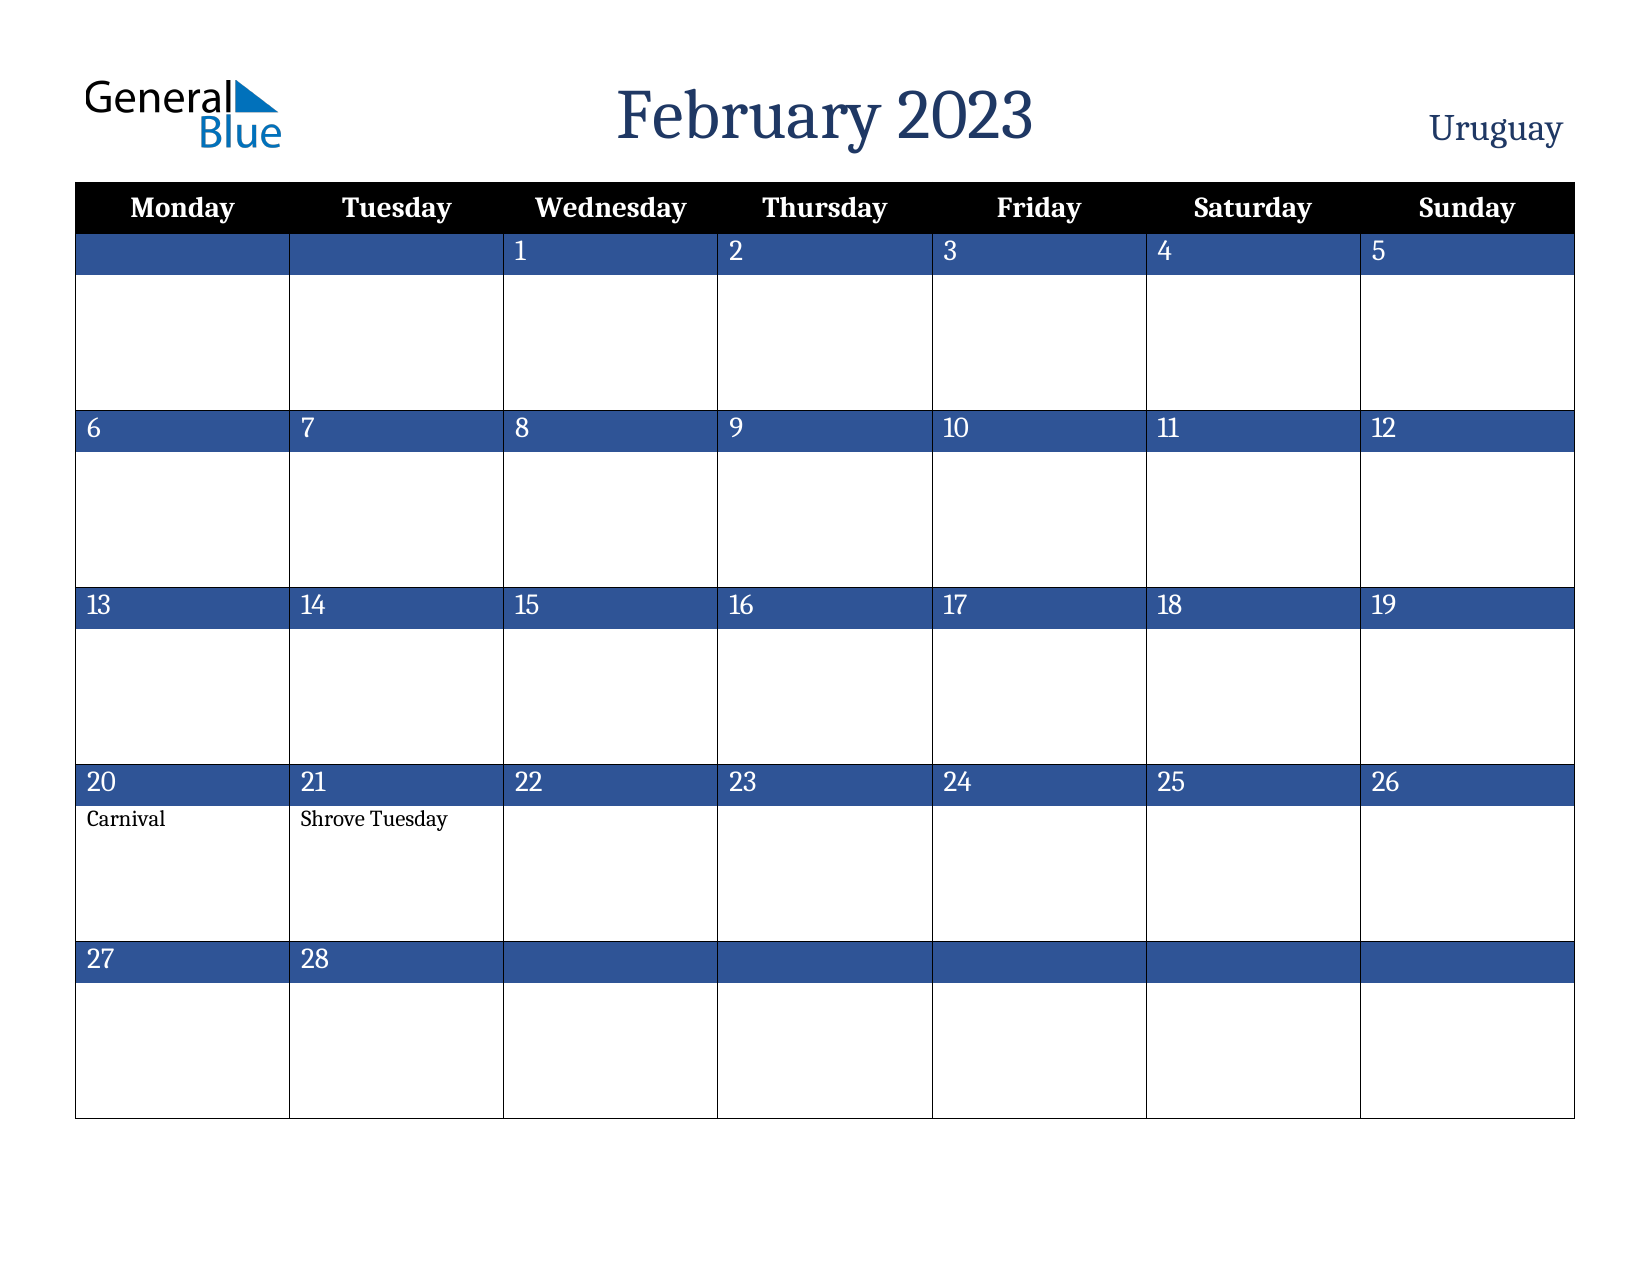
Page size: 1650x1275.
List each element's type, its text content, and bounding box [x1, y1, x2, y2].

table_cell 14 [290, 588, 503, 629]
table_cell Monday [76, 183, 289, 233]
table_cell 4 [1147, 234, 1360, 275]
table_cell [1147, 806, 1360, 941]
table_cell [290, 234, 503, 275]
table_cell [1361, 629, 1574, 764]
table_cell 24 [933, 765, 1146, 806]
table_cell 10 [933, 411, 1146, 452]
table_cell [933, 275, 1146, 410]
table_header [76, 75, 503, 182]
table_cell [1361, 275, 1574, 410]
table_cell [718, 806, 932, 941]
table_cell 2 [718, 234, 932, 275]
table_cell 25 [1147, 765, 1360, 806]
table_cell [504, 629, 717, 764]
table_cell 12 [1361, 411, 1574, 452]
table_cell Tuesday [290, 183, 503, 233]
table_cell 16 [718, 588, 932, 629]
table_cell [1147, 942, 1360, 983]
table_header February 2023 [504, 75, 1146, 182]
table_cell [1147, 629, 1360, 764]
table_cell 3 [933, 234, 1146, 275]
table_cell Sunday [1361, 183, 1574, 233]
table_cell [76, 275, 289, 410]
table_cell 17 [933, 588, 1146, 629]
table_cell [290, 629, 503, 764]
table_cell 21 [290, 765, 503, 806]
table_cell 23 [718, 765, 932, 806]
table_cell 22 [504, 765, 717, 806]
table_cell [1147, 452, 1360, 587]
table_cell [933, 806, 1146, 941]
table_cell [718, 275, 932, 410]
table_cell 1 [504, 234, 717, 275]
table_cell [933, 452, 1146, 587]
table_cell 15 [504, 588, 717, 629]
table_cell [1361, 452, 1574, 587]
table_cell 5 [1361, 234, 1574, 275]
table_cell Thursday [718, 183, 932, 233]
table_cell 11 [1147, 411, 1360, 452]
table_cell 6 [76, 411, 289, 452]
picture [86, 80, 281, 148]
table_cell [76, 629, 289, 764]
table_cell 18 [1147, 588, 1360, 629]
table_cell 9 [718, 411, 932, 452]
table_cell [718, 452, 932, 587]
table_cell [290, 275, 503, 410]
table_cell [1361, 983, 1574, 1118]
table_cell Wednesday [504, 183, 717, 233]
table_cell 19 [1361, 588, 1574, 629]
table_cell [933, 942, 1146, 983]
table_cell [504, 806, 717, 941]
table_cell 26 [1361, 765, 1574, 806]
table_cell [1147, 983, 1360, 1118]
table_cell [718, 629, 932, 764]
table_cell [290, 983, 503, 1118]
table_cell [718, 983, 932, 1118]
table_cell 7 [290, 411, 503, 452]
table_cell [504, 275, 717, 410]
table_cell 20 [76, 765, 289, 806]
table_cell [76, 452, 289, 587]
table_header Uruguay [1146, 75, 1574, 182]
table_cell [504, 452, 717, 587]
table_cell [718, 942, 932, 983]
table_cell Saturday [1147, 183, 1360, 233]
table_cell 13 [76, 588, 289, 629]
table_cell [504, 983, 717, 1118]
table_cell [1361, 806, 1574, 941]
table_cell Shrove Tuesday [290, 806, 503, 941]
table_cell [504, 942, 717, 983]
table_cell [933, 629, 1146, 764]
table_cell 27 [76, 942, 289, 983]
table_cell [76, 983, 289, 1118]
table_cell Carnival [76, 806, 289, 941]
table_cell [1147, 275, 1360, 410]
table_cell 28 [290, 942, 503, 983]
table_cell [933, 983, 1146, 1118]
table_cell [1361, 942, 1574, 983]
table_cell 8 [504, 411, 717, 452]
table_cell [76, 234, 289, 275]
table_cell [290, 452, 503, 587]
table_cell Friday [933, 183, 1146, 233]
